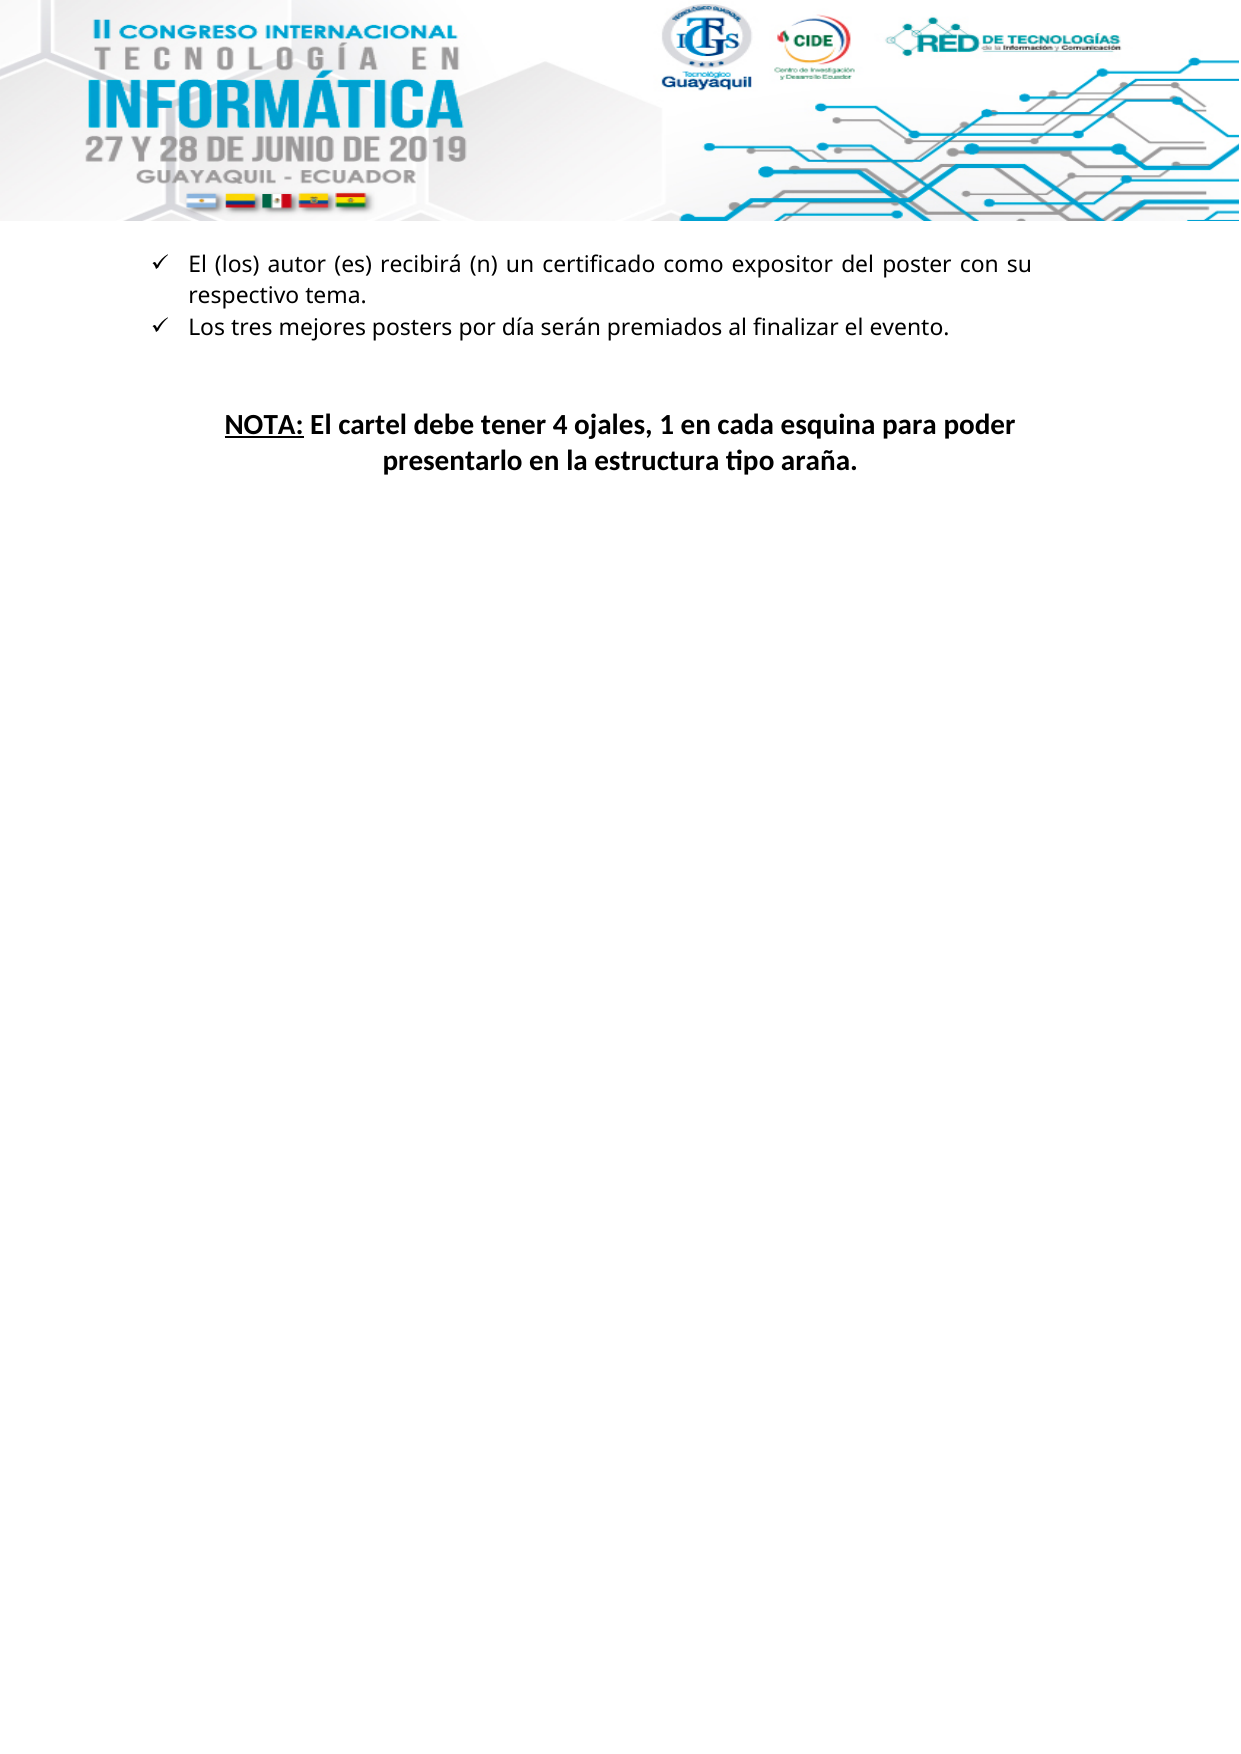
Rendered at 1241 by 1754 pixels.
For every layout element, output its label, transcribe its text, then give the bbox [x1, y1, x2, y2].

picture [1084, 182, 1239, 221]
picture [898, 102, 1239, 202]
picture [729, 203, 921, 221]
picture [963, 81, 1239, 135]
picture [0, 0, 1239, 221]
list Los tres mejores posters por día serán premiados al finalizar el evento. [151, 310, 1033, 342]
picture [1125, 204, 1239, 221]
text NOTA: El cartel debe tener 4 ojales, 1 en cada esquina para poder presentarlo en la estructura tipo araña. [207, 406, 1033, 477]
list El (los) autor (es) recibirá (n) un certificado como expositor del poster con su respectivo tema. [151, 248, 1033, 310]
picture [933, 169, 1095, 221]
picture [908, 190, 972, 221]
